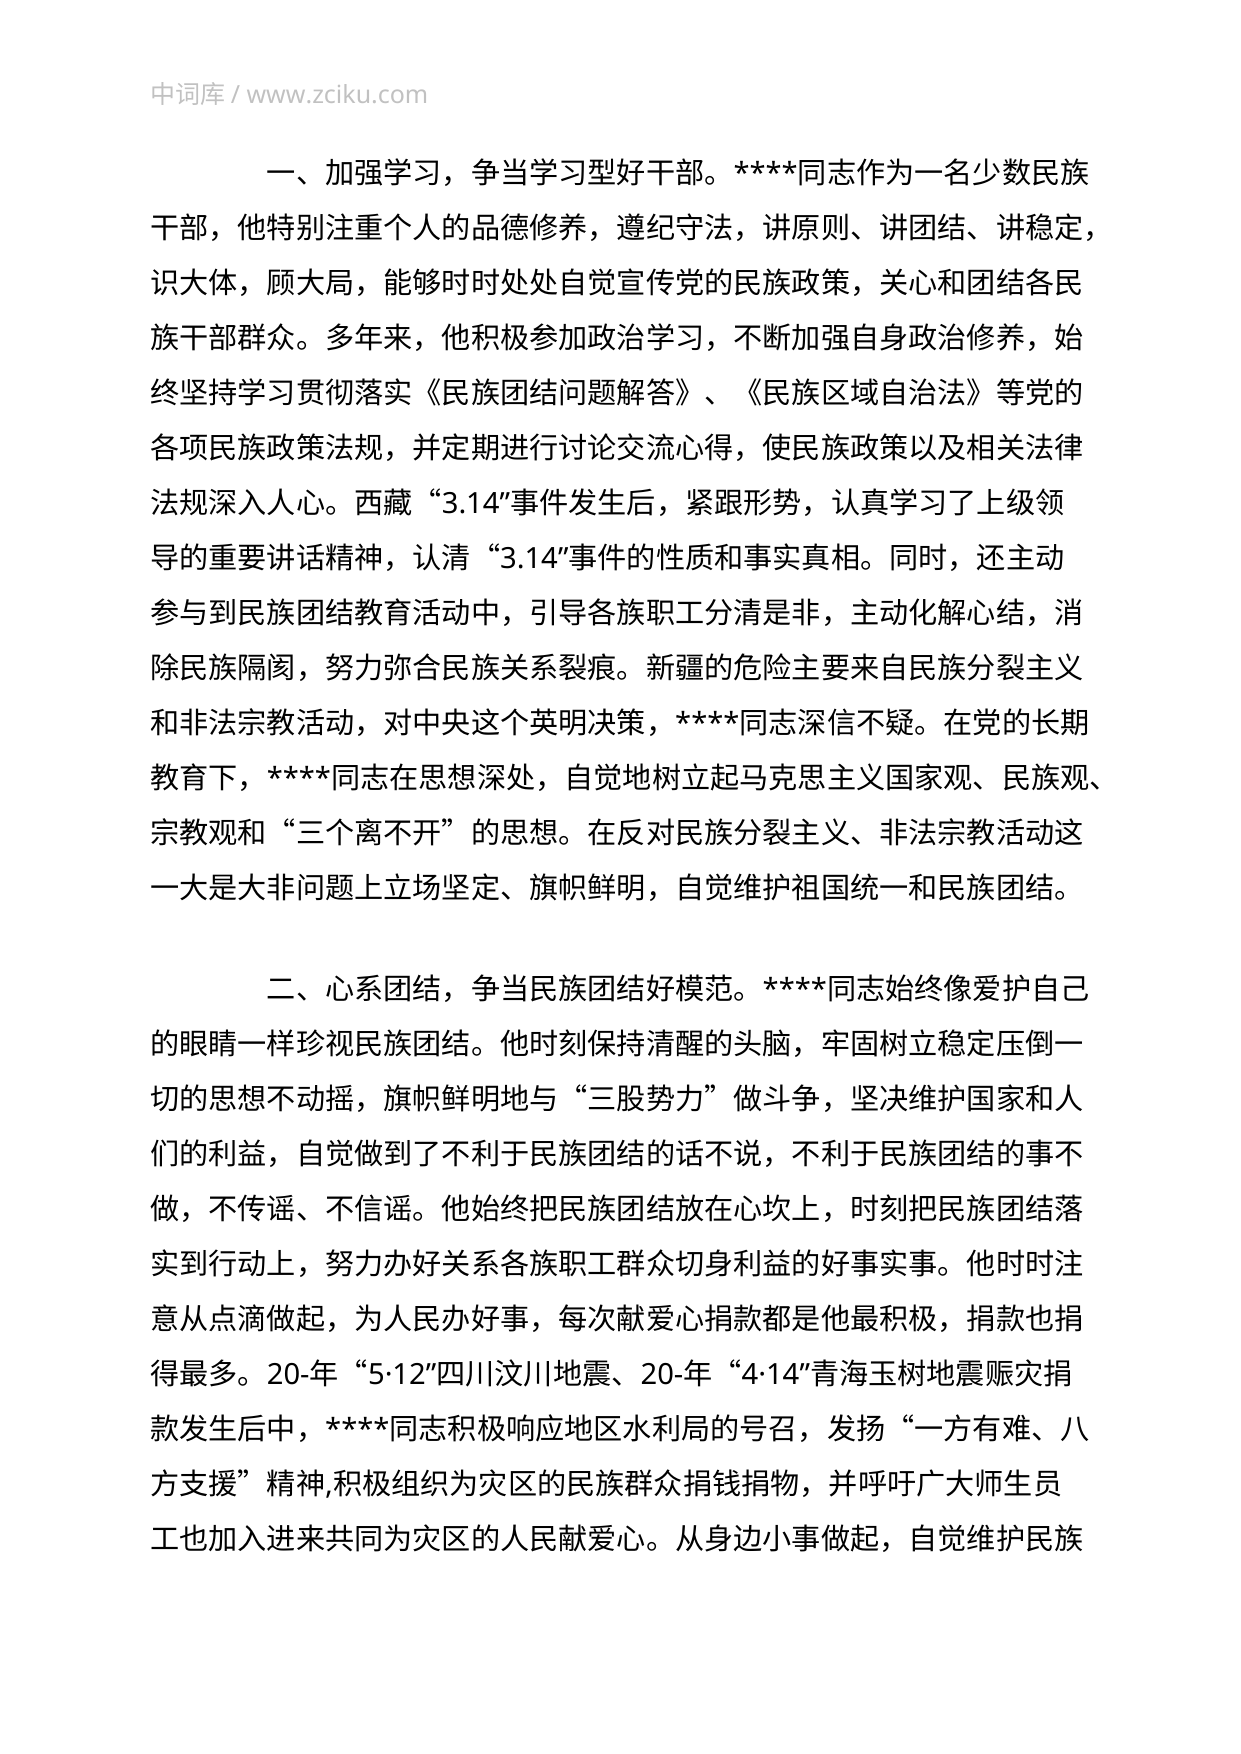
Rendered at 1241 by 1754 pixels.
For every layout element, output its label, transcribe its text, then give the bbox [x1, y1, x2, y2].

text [150, 966, 1090, 1558]
text 一、加强学习，争当学习型好干部。****同志作为一名少数民族干部，他特别注重个人的品德修养，遵纪守法，讲原则、讲团结、讲稳定，识大体，顾大局，能够时时处处自觉宣传党的民族政策，关心和团结各民族干部群众。多年来，他积极参加政治学习，不断加强自身政治修养，始终坚持学习贯彻落实《民族团结问题解答》、《民族区域自治法》等党的各项民族政策法规，并定期进行讨论交流心得，使民族政策以及相关法律法规深入人心。西藏“3.14”事件发生后，紧跟形势，认真学习了上级领导的重要讲话精神，认清“3.14”事件的性质和事实真相。同时，还主动参与到民族团结教育活动中，引导各族职工分清是非，主动化解心结，消除民族隔阂，努力弥合民族关系裂痕。新疆的危险主要来自民族分裂主义和非法宗教活动，对中央这个英明决策，****同志深信不疑。在党的长期教育下，****同志在思想深处，自觉地树立起马克思主义国家观、民族观、宗教观和“三个离不开”的思想。在反对民族分裂主义、非法宗教活动这一大是大非问题上立场坚定、旗帜鲜明，自觉维护祖国统一和民族团结。 [150, 150, 1090, 906]
